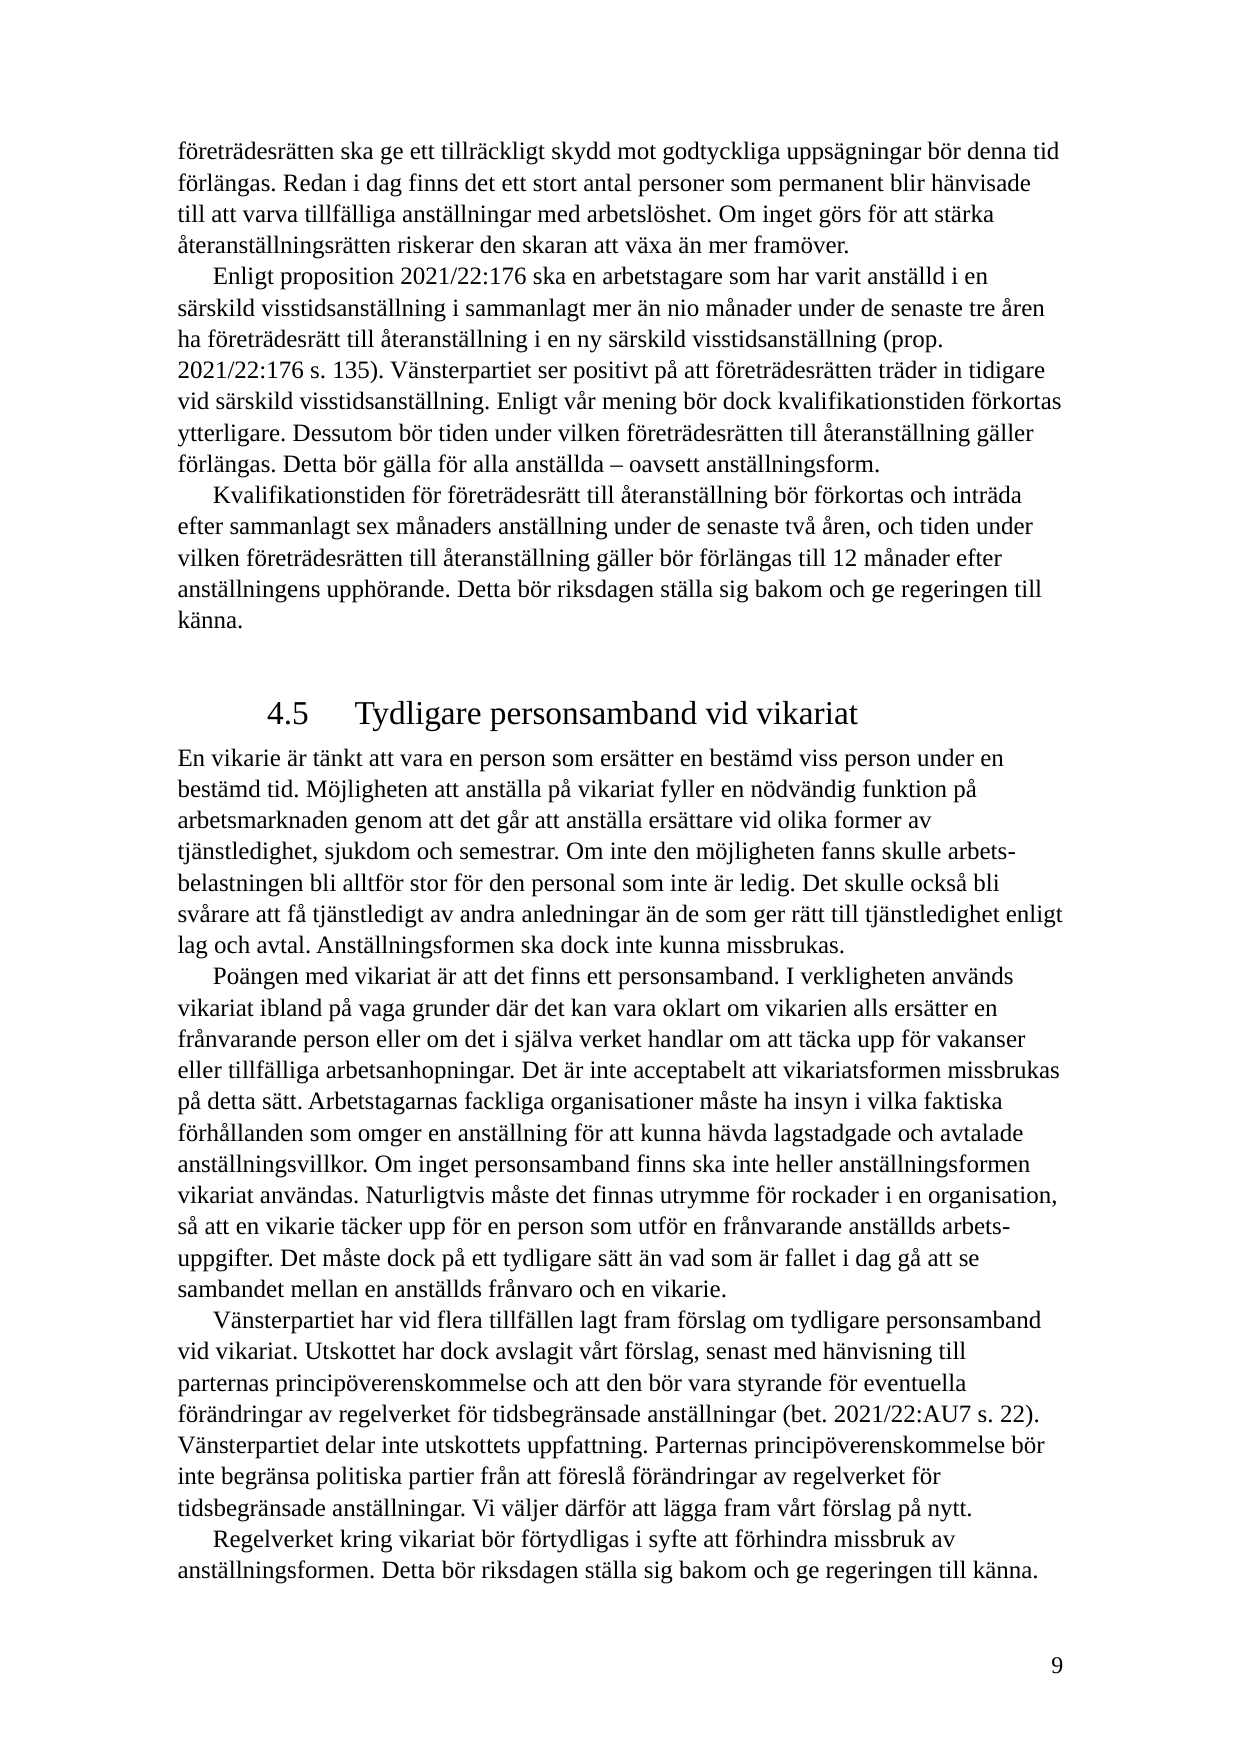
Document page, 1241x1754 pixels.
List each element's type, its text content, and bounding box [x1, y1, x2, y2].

text Kvalifikationstiden för företrädesrätt till återanställning bör förkortas och inträda efter sammanlagt sex månaders anställning under de senaste två åren, och tiden under vilken företrädesrätten till återanställning gäller bör förlängas till 12 månader efter anställningens upphörande. Detta bör riksdagen ställa sig bakom och ge regeringen till känna. [177, 478, 1063, 634]
text Enligt proposition 2021/22:176 ska en arbetstagare som har varit anställd i en särskild visstidsanställning i sammanlagt mer än nio månader under de senaste tre åren ha företrädesrätt till återanställning i en ny särskild visstidsanställning (prop. 2021/22:176 s. 135). Vänsterpartiet ser positivt på att företrädesrätten träder in tidigare vid särskild visstidsanställning. Enligt vår mening bör dock kvalifikationstiden förkortas ytterligare. Dessutom bör tiden under vilken företrädesrätten till återanställning gäller förlängas. Detta bör gälla för alla anställda – oavsett anställningsform. [177, 259, 1063, 478]
text En vikarie är tänkt att vara en person som ersätter en bestämd viss person under en bestämd tid. Möjligheten att anställa på vikariat fyller en nödvändig funktion på arbetsmarknaden genom att det går att anställa ersättare vid olika former av tjänstledighet, sjukdom och semestrar. Om inte den möjligheten fanns skulle arbetsbelastningen bli alltför stor för den personal som inte är ledig. Det skulle också bli svårare att få tjänstledigt av andra anledningar än de som ger rätt till tjänstledighet enligt lag och avtal. Anställningsformen ska dock inte kunna missbrukas. [177, 740, 1063, 959]
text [177, 134, 1063, 259]
text Vänsterpartiet har vid flera tillfällen lagt fram förslag om tydligare personsamband vid vikariat. Utskottet har dock avslagit vårt förslag, senast med hänvisning till parternas principöverenskommelse och att den bör vara styrande för eventuella förändringar av regelverket för tidsbegränsade anställningar (bet. 2021/22:AU7 s. 22). Vänsterpartiet delar inte utskottets uppfattning. Parternas principöverenskommelse bör inte begränsa politiska partier från att föreslå förändringar av regelverket för tidsbegränsade anställningar. Vi väljer därför att lägga fram vårt förslag på nytt. [177, 1303, 1063, 1521]
subtitle Tydligare personsamband vid vikariat [237, 696, 1063, 732]
text Poängen med vikariat är att det finns ett personsamband. I verkligheten används vikariat ibland på vaga grunder där det kan vara oklart om vikarien alls ersätter en frånvarande person eller om det i själva verket handlar om att täcka upp för vakanser eller tillfälliga arbetsanhopningar. Det är inte acceptabelt att vikariatsformen missbrukas på detta sätt. Arbetstagarnas fackliga organisationer måste ha insyn i vilka faktiska förhållanden som omger en anställning för att kunna hävda lagstadgade och avtalade anställningsvillkor. Om inget personsamband finns ska inte heller anställningsformen vikariat användas. Naturligtvis måste det finnas utrymme för rockader i en organisation, så att en vikarie täcker upp för en person som utför en frånvarande anställds arbetsuppgifter. Det måste dock på ett tydligare sätt än vad som är fallet i dag gå att se sambandet mellan en anställds frånvaro och en vikarie. [177, 959, 1063, 1303]
text Regelverket kring vikariat bör förtydligas i syfte att förhindra missbruk av anställningsformen. Detta bör riksdagen ställa sig bakom och ge regeringen till känna. [177, 1521, 1063, 1584]
